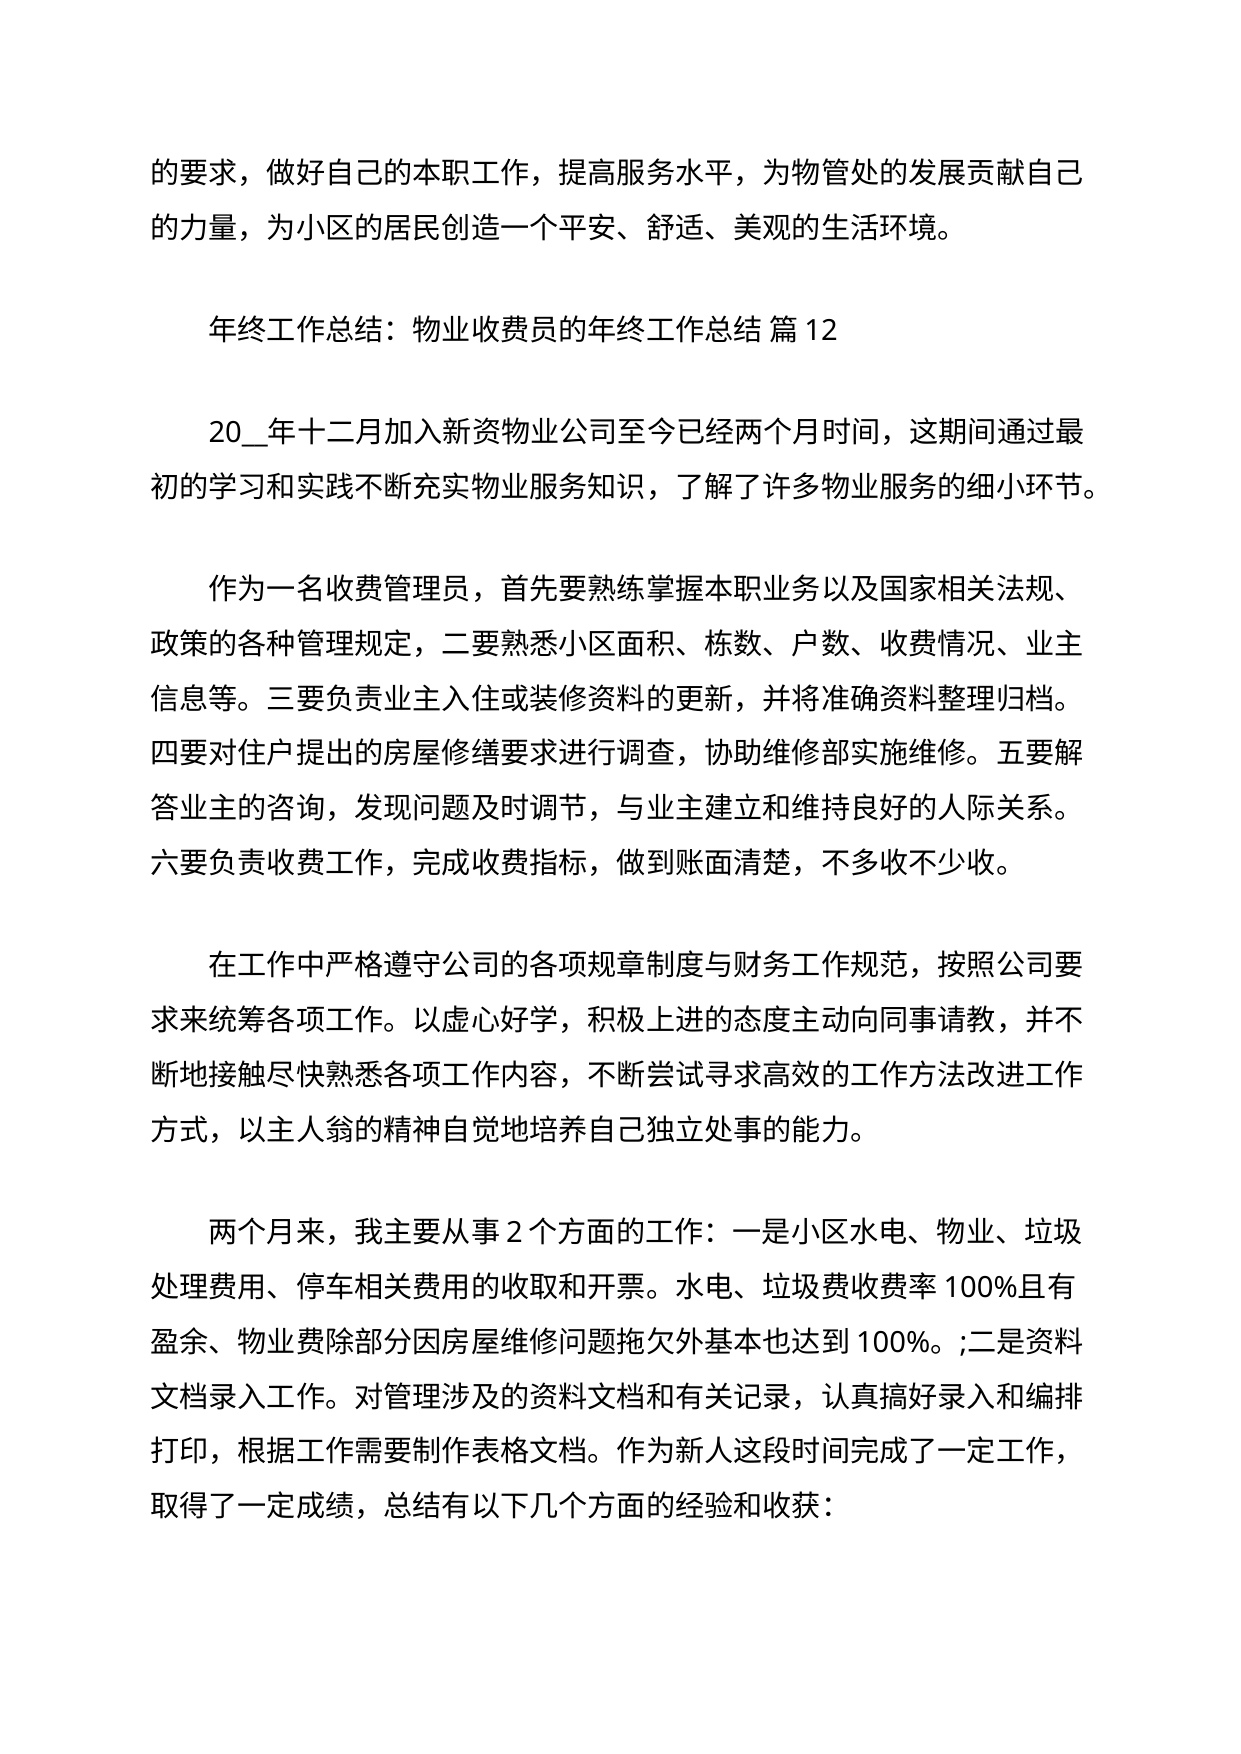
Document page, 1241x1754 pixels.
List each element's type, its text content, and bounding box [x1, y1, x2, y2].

text 作为一名收费管理员，首先要熟练掌握本职业务以及国家相关法规、政策的各种管理规定，二要熟悉小区面积、栋数、户数、收费情况、业主信息等。三要负责业主入住或装修资料的更新，并将准确资料整理归档。四要对住户提出的房屋修缮要求进行调查，协助维修部实施维修。五要解答业主的咨询，发现问题及时调节，与业主建立和维持良好的人际关系。六要负责收费工作，完成收费指标，做到账面清楚，不多收不少收。 [150, 565, 1090, 882]
text 在工作中严格遵守公司的各项规章制度与财务工作规范，按照公司要求来统筹各项工作。以虚心好学，积极上进的态度主动向同事请教，并不断地接触尽快熟悉各项工作内容，不断尝试寻求高效的工作方法改进工作方式，以主人翁的精神自觉地培养自己独立处事的能力。 [150, 942, 1090, 1149]
text 20__年十二月加入新资物业公司至今已经两个月时间，这期间通过最初的学习和实践不断充实物业服务知识，了解了许多物业服务的细小环节。 [150, 409, 1090, 506]
text 年终工作总结：物业收费员的年终工作总结 篇12 [150, 307, 1090, 349]
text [150, 150, 1090, 247]
text 两个月来，我主要从事2个方面的工作：一是小区水电、物业、垃圾处理费用、停车相关费用的收取和开票。水电、垃圾费收费率100%且有盈余、物业费除部分因房屋维修问题拖欠外基本也达到100%。;二是资料文档录入工作。对管理涉及的资料文档和有关记录，认真搞好录入和编排打印，根据工作需要制作表格文档。作为新人这段时间完成了一定工作，取得了一定成绩，总结有以下几个方面的经验和收获： [150, 1208, 1090, 1525]
